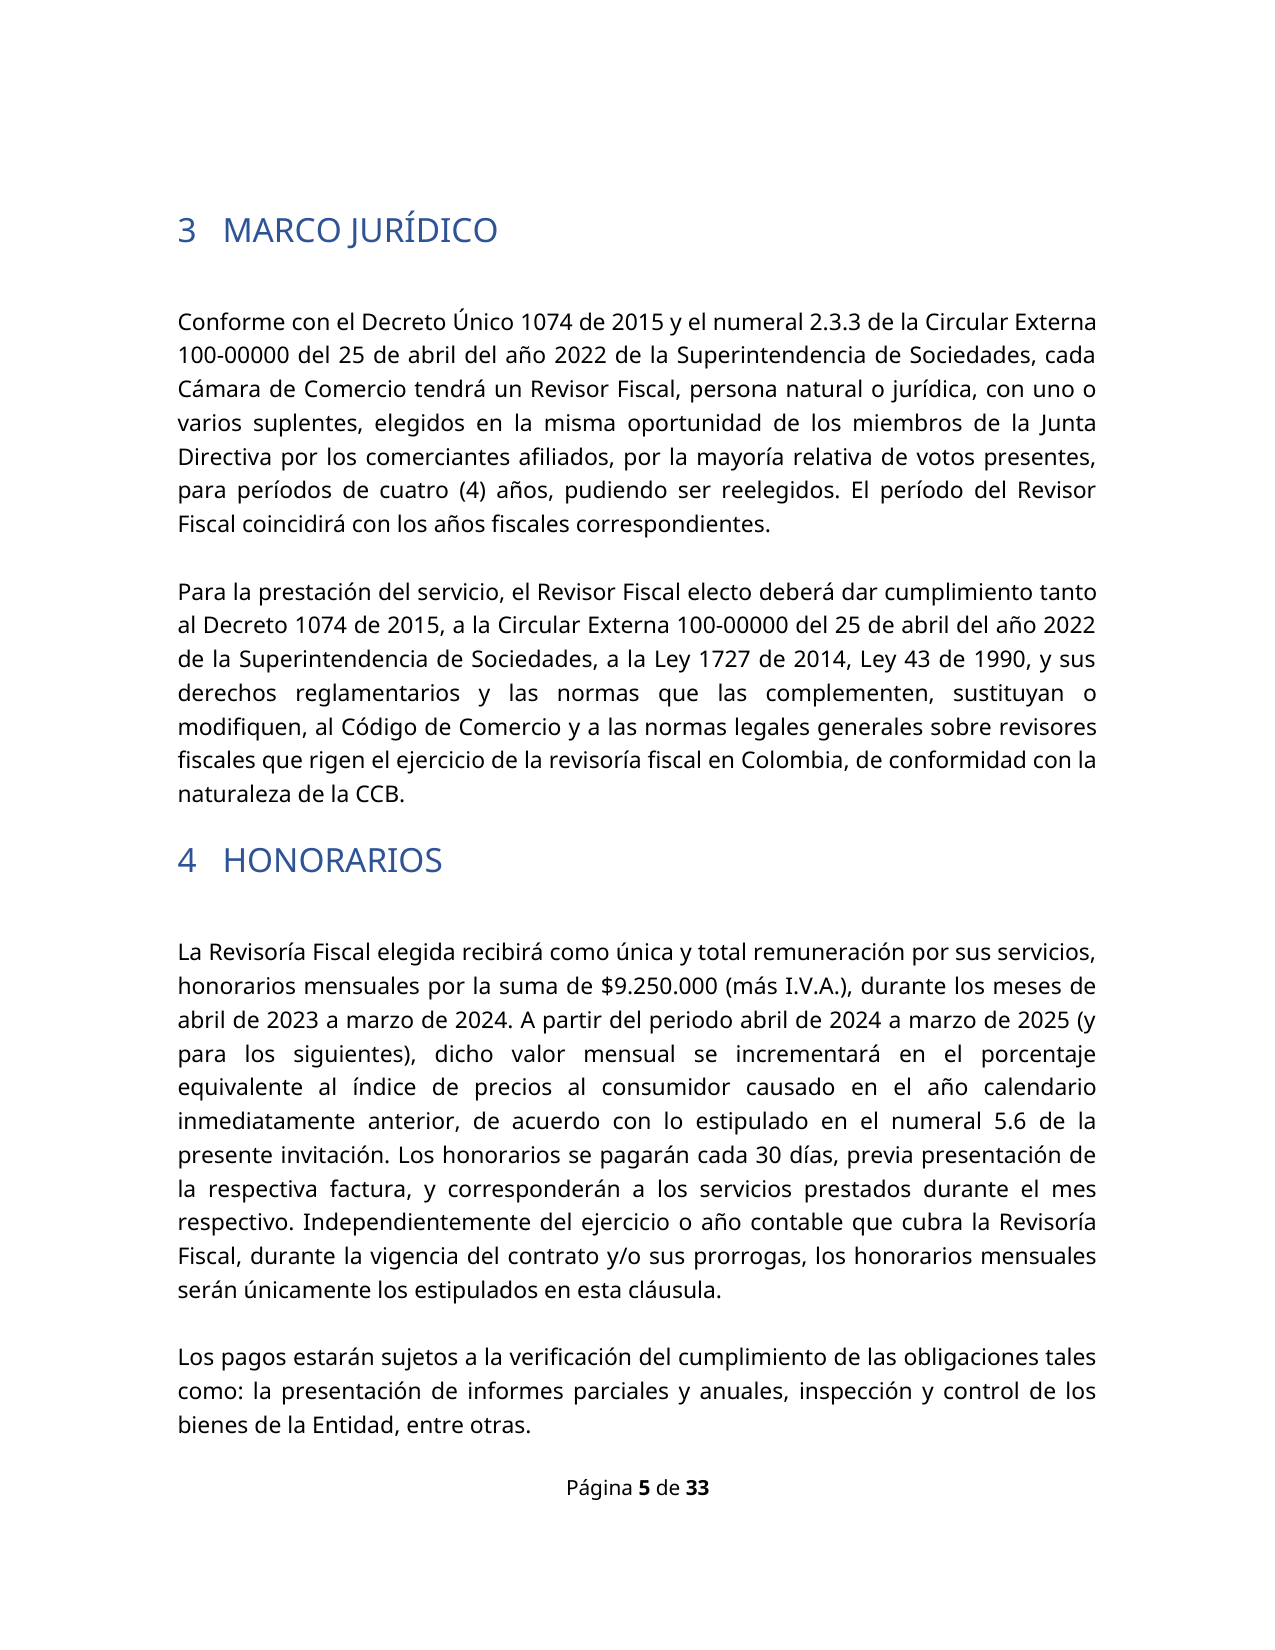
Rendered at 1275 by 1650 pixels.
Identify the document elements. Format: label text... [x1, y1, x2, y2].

subtitle MARCO JURÍDICO [177, 206, 1098, 252]
subtitle HONORARIOS [177, 837, 1098, 882]
text Los pagos estarán sujetos a la verificación del cumplimiento de las obligaciones tales como: la presentación de informes parciales y anuales, inspección y control de los bienes de la Entidad, entre otras. [177, 1341, 1098, 1440]
text Para la prestación del servicio, el Revisor Fiscal electo deberá dar cumplimiento tanto al Decreto 1074 de 2015, a la Circular Externa 100-00000 del 25 de abril del año 2022 de la Superintendencia de Sociedades, a la Ley 1727 de 2014, Ley 43 de 1990, y sus derechos reglamentarios y las normas que las complementen, sustituyan o modifiquen, al Código de Comercio y a las normas legales generales sobre revisores fiscales que rigen el ejercicio de la revisoría fiscal en Colombia, de conformidad con la naturaleza de la CCB. [177, 576, 1098, 809]
text Conforme con el Decreto Único 1074 de 2015 y el numeral 2.3.3 de la Circular Externa 100-00000 del 25 de abril del año 2022 de la Superintendencia de Sociedades, cada Cámara de Comercio tendrá un Revisor Fiscal, persona natural o jurídica, con uno o varios suplentes, elegidos en la misma oportunidad de los miembros de la Junta Directiva por los comerciantes afiliados, por la mayoría relativa de votos presentes, para períodos de cuatro (4) años, pudiendo ser reelegidos. El período del Revisor Fiscal coincidirá con los años fiscales correspondientes. [177, 306, 1098, 539]
text La Revisoría Fiscal elegida recibirá como única y total remuneración por sus servicios, honorarios mensuales por la suma de $9.250.000 (más I.V.A.), durante los meses de abril de 2023 a marzo de 2024. A partir del periodo abril de 2024 a marzo de 2025 (y para los siguientes), dicho valor mensual se incrementará en el porcentaje equivalente al índice de precios al consumidor causado en el año calendario inmediatamente anterior, de acuerdo con lo estipulado en el numeral 5.6 de la presente invitación. Los honorarios se pagarán cada 30 días, previa presentación de la respectiva factura, y corresponderán a los servicios prestados durante el mes respectivo. Independientemente del ejercicio o año contable que cubra la Revisoría Fiscal, durante la vigencia del contrato y/o sus prorrogas, los honorarios mensuales serán únicamente los estipulados en esta cláusula. [177, 936, 1098, 1305]
